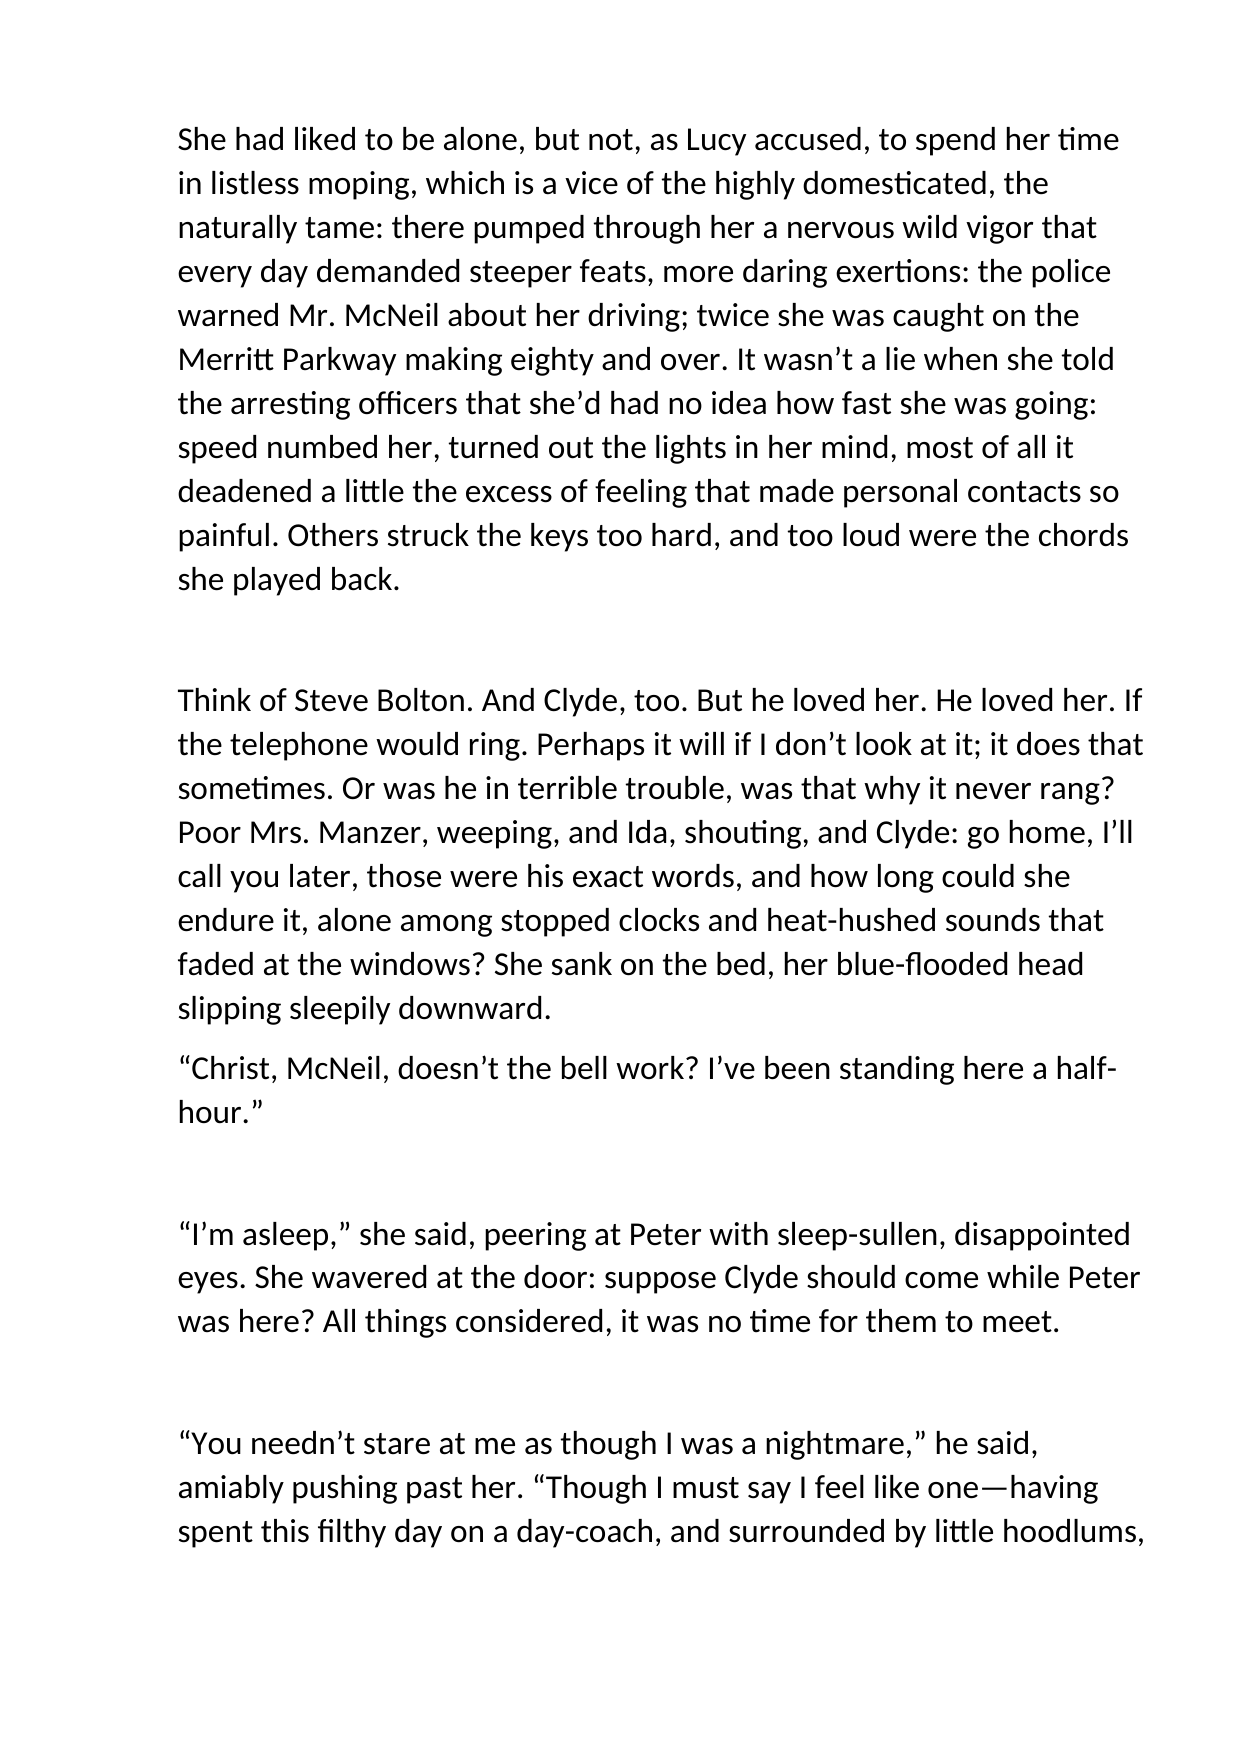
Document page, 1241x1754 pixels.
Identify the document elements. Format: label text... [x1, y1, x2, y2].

text “Christ, McNeil, doesn’t the bell work? I’ve been standing here a half-hour.” [177, 652, 1152, 736]
text “I’m asleep,” she said, peering at Peter with sleep-sullen, disappointed eyes. She wavered at the door: suppose Clyde should come while Peter was here? All things considered, it was no time for them to meet. [177, 817, 1152, 946]
text She did not want Peter to see into the plunder of her mother’s room, and so she hurried along the hall ahead of him. “I remember: you’ve been on Nantucket,” she said as they went into her room, where immediately he unbuttoned a sticky seersucker jacket. “I got your card.” [177, 1323, 1152, 1540]
text “You needn’t stare at me as though I was a nightmare,” he said, amiably pushing past her. “Though I must say I feel like one—having spent this filthy day on a day-coach, and surrounded by little hoodlums, all just bursting with energy after their two weeks of fresh air. I hope you don’t mind if I use your shower?” [177, 1026, 1152, 1243]
text Think of Steve Bolton. And Clyde, too. But he loved her. He loved her. If the telephone would ring. Perhaps it will if I don’t look at it; it does that sometimes. Or was he in terrible trouble, was that why it never rang? Poor Mrs. Manzer, weeping, and Ida, shouting, and Clyde: go home, I’ll call you later, those were his exact words, and how long could she endure it, alone among stopped clocks and heat-hushed sounds that faded at the windows? She sank on the bed, her blue-flooded head slipping sleepily downward. [177, 283, 1152, 632]
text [177, 118, 1152, 203]
